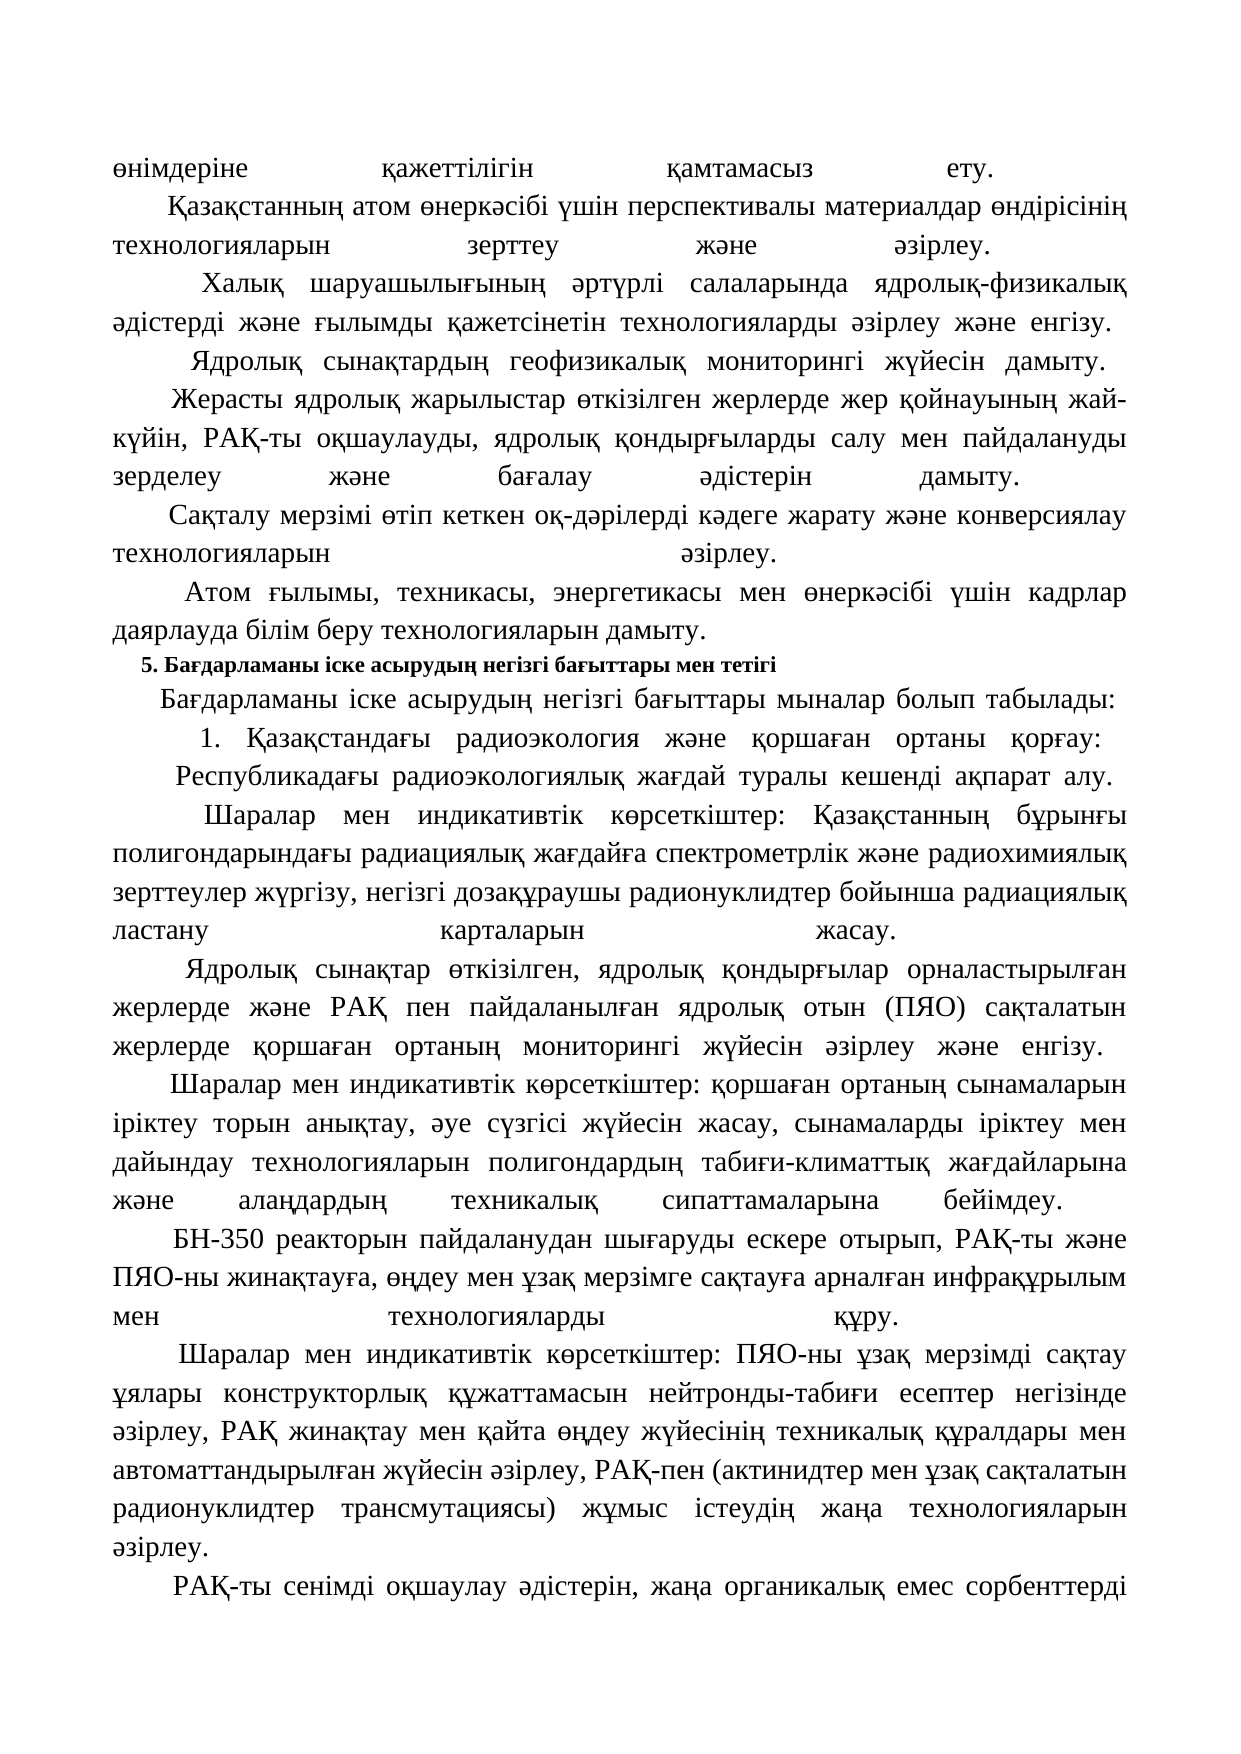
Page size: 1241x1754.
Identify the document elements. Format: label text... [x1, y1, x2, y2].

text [112, 681, 1128, 1601]
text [112, 150, 1128, 646]
text 5. Бағдарламаны іске асырудың негізгі бағыттары мен тетігі [112, 651, 1128, 677]
